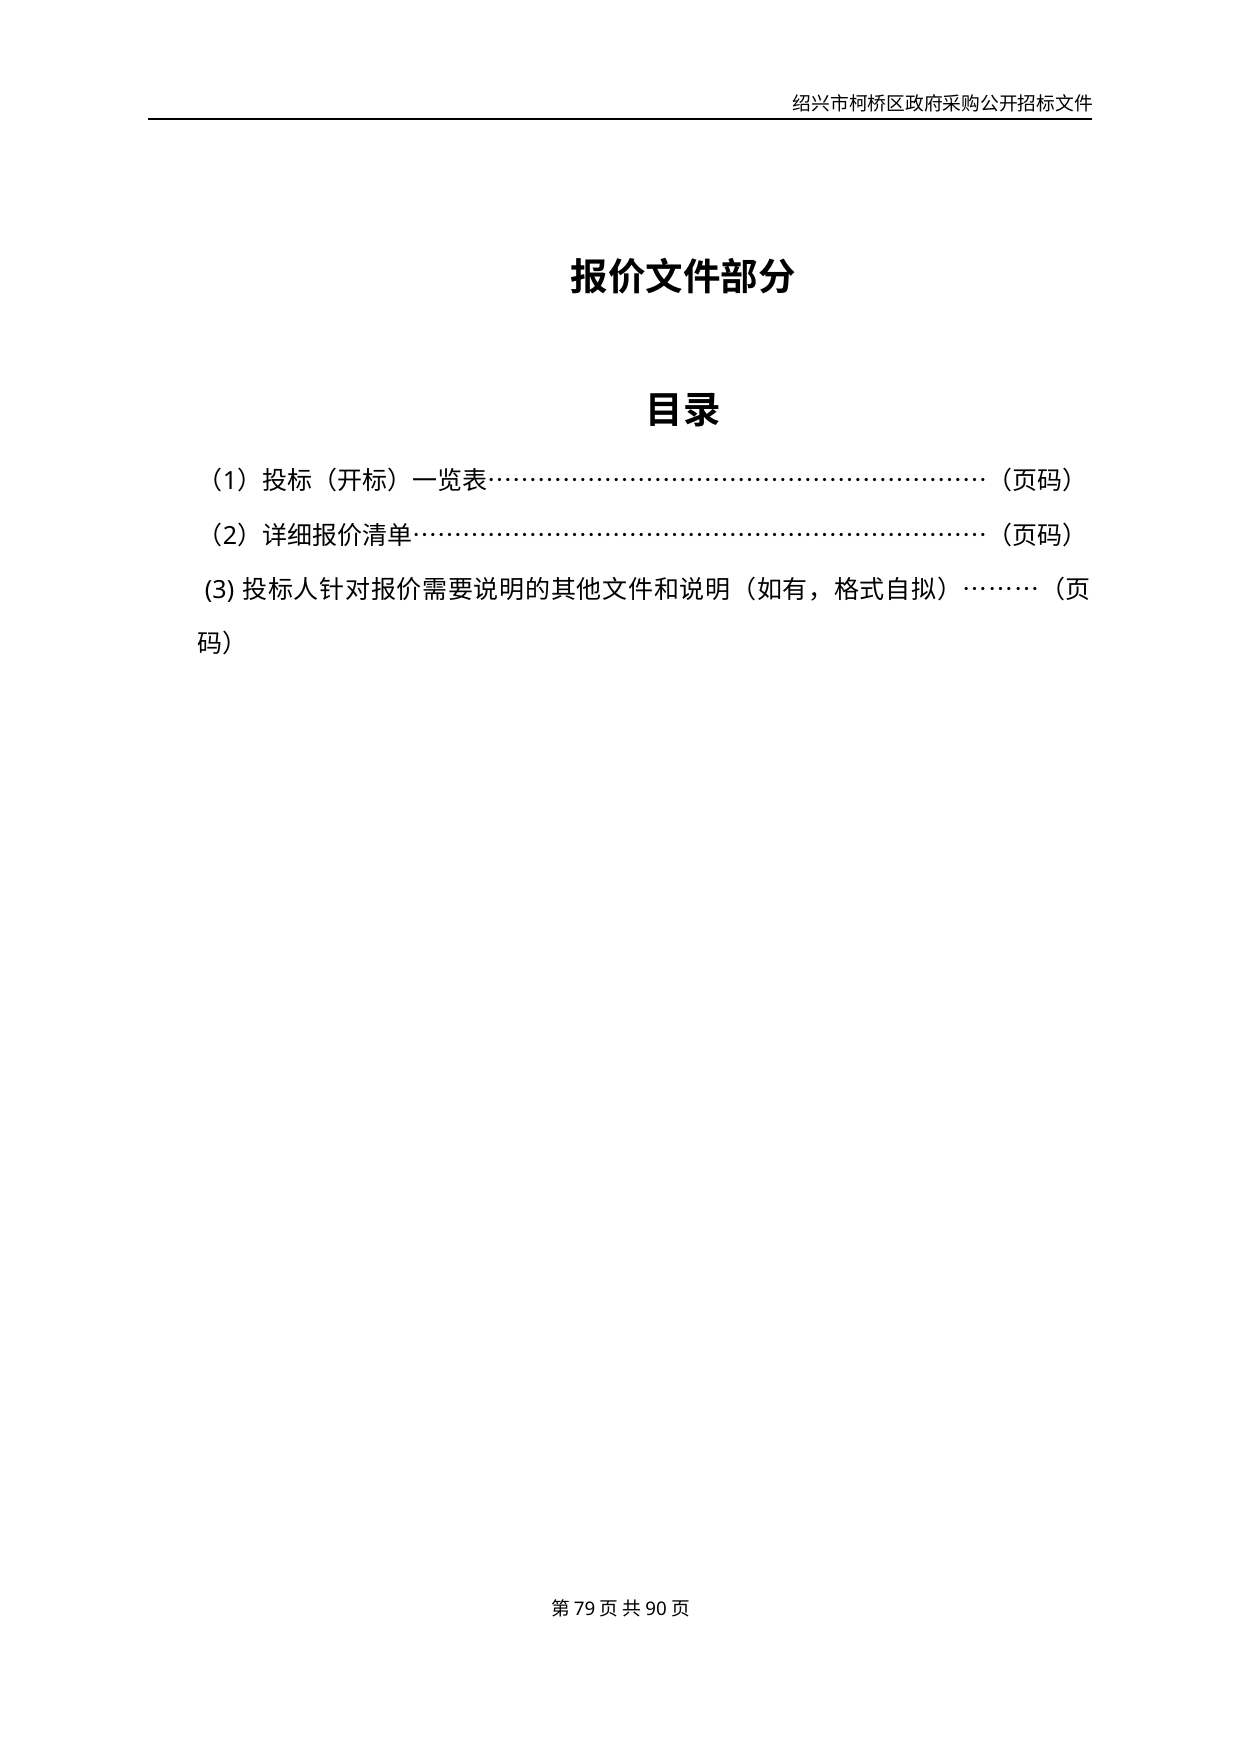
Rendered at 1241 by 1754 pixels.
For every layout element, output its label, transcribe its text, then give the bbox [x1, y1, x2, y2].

text (3) 投标人针对报价需要说明的其他文件和说明（如有，格式自拟）………（页码） [198, 569, 1092, 660]
text 报价文件部分 [198, 247, 1092, 301]
text （1）投标（开标）一览表……………………………………………………（页码） [198, 461, 1092, 497]
text 目录 [198, 379, 1092, 434]
text （2）详细报价清单……………………………………………………………（页码） [198, 515, 1092, 551]
